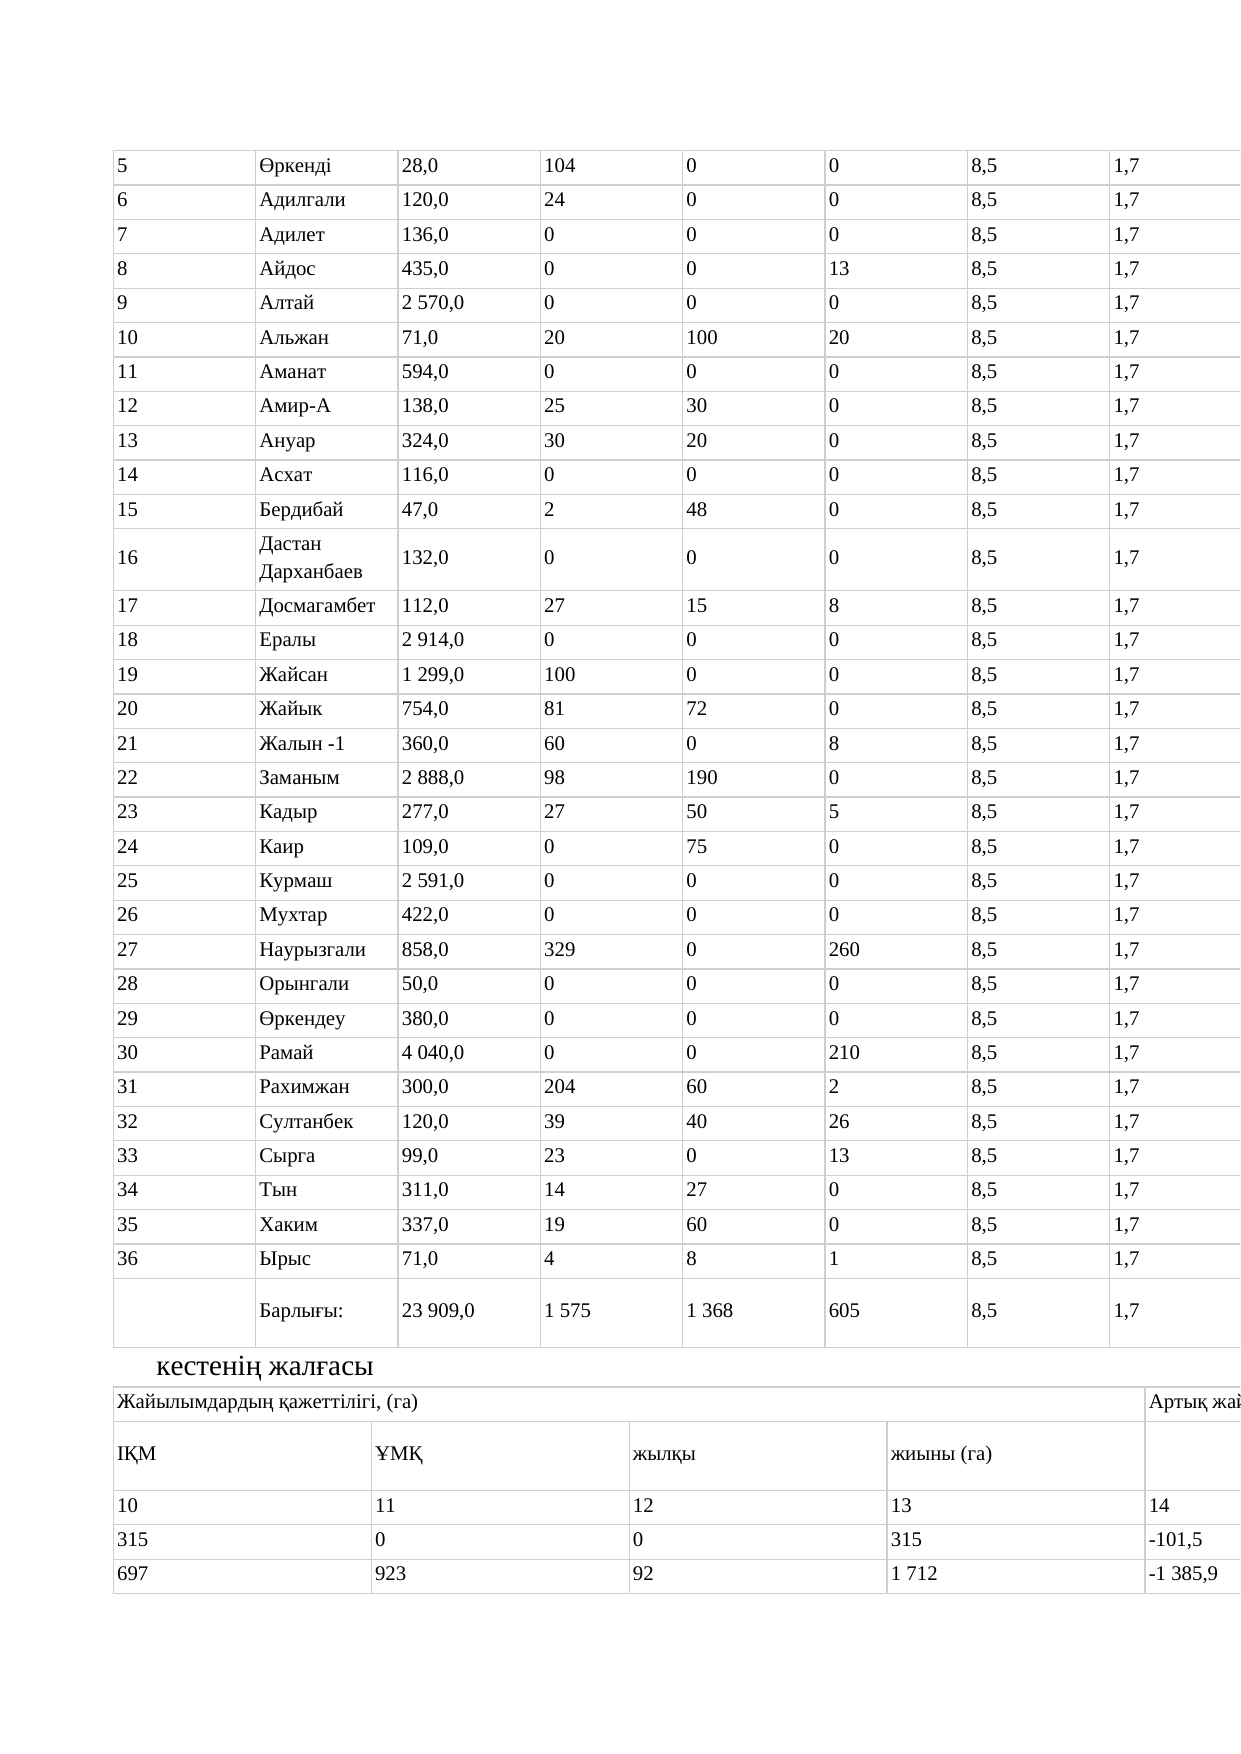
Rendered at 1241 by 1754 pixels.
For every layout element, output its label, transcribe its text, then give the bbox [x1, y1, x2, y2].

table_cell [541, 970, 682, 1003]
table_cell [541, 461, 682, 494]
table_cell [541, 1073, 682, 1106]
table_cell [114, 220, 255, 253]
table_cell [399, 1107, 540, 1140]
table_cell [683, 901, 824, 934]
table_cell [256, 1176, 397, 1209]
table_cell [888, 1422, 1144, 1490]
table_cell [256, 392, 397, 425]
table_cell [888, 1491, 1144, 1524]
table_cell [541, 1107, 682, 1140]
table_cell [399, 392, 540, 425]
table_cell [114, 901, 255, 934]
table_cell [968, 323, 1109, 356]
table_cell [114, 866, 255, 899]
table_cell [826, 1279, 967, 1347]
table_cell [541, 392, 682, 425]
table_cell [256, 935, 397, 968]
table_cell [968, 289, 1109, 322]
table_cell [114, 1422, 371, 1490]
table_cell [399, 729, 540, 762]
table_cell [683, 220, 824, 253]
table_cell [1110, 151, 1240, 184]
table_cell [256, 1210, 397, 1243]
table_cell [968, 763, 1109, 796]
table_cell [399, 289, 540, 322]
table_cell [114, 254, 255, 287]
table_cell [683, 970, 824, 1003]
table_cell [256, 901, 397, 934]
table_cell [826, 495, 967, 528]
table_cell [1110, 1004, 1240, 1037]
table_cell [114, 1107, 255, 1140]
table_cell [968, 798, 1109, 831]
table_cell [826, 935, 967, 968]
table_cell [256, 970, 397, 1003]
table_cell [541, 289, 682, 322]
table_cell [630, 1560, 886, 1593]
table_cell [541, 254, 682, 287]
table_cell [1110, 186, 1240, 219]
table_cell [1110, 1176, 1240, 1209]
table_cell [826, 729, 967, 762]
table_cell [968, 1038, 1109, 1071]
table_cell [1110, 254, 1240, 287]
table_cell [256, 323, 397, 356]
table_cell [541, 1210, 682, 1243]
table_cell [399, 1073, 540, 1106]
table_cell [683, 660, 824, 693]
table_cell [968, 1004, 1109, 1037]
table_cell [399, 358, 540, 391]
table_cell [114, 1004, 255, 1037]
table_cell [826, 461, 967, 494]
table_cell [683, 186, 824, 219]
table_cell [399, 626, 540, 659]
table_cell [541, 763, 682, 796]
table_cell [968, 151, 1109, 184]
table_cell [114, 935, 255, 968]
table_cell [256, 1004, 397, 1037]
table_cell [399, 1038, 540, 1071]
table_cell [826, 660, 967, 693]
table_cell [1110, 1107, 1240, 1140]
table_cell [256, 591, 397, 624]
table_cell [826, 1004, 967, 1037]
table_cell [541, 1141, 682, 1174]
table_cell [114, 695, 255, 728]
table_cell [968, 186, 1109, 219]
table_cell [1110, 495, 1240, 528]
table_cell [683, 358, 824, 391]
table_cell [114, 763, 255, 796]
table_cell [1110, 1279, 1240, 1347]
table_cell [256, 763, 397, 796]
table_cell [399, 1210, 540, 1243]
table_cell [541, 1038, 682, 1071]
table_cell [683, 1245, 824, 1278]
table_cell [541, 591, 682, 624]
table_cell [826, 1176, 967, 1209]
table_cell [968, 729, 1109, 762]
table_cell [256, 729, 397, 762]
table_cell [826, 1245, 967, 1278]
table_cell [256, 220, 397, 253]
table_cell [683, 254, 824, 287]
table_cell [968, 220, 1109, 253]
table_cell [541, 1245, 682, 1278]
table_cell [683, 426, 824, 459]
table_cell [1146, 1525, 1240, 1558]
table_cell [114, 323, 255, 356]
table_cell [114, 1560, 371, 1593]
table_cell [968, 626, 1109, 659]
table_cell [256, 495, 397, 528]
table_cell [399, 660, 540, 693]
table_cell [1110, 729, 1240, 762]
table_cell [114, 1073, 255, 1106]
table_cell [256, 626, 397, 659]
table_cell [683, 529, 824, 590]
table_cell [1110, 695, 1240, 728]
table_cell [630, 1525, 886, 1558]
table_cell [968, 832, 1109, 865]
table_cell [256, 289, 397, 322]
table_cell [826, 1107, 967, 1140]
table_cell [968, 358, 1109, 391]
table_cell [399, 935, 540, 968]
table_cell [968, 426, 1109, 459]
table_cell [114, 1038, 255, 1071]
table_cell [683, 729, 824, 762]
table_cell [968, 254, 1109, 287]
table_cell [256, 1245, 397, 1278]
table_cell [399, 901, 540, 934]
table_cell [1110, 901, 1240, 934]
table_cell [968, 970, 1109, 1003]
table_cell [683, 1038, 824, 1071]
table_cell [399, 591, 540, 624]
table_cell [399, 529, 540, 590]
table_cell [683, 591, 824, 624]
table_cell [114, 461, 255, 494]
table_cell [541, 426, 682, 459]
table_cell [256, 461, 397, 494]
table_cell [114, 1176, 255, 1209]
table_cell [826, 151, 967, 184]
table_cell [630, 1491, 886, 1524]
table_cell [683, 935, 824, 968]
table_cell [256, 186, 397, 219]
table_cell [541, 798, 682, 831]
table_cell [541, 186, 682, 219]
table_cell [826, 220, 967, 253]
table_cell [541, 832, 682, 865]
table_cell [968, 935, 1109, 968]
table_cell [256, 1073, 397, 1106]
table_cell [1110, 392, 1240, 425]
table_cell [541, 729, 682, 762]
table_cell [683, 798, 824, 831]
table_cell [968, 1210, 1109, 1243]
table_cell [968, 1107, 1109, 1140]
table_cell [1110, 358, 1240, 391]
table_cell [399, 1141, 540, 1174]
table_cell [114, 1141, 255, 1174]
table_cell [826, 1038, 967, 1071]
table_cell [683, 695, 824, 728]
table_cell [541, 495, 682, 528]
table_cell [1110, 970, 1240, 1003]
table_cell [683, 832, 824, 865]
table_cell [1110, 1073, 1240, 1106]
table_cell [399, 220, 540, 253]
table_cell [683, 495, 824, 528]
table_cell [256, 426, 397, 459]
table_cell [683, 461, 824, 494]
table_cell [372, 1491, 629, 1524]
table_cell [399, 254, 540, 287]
text кестенің жалғасы [112, 1348, 1128, 1381]
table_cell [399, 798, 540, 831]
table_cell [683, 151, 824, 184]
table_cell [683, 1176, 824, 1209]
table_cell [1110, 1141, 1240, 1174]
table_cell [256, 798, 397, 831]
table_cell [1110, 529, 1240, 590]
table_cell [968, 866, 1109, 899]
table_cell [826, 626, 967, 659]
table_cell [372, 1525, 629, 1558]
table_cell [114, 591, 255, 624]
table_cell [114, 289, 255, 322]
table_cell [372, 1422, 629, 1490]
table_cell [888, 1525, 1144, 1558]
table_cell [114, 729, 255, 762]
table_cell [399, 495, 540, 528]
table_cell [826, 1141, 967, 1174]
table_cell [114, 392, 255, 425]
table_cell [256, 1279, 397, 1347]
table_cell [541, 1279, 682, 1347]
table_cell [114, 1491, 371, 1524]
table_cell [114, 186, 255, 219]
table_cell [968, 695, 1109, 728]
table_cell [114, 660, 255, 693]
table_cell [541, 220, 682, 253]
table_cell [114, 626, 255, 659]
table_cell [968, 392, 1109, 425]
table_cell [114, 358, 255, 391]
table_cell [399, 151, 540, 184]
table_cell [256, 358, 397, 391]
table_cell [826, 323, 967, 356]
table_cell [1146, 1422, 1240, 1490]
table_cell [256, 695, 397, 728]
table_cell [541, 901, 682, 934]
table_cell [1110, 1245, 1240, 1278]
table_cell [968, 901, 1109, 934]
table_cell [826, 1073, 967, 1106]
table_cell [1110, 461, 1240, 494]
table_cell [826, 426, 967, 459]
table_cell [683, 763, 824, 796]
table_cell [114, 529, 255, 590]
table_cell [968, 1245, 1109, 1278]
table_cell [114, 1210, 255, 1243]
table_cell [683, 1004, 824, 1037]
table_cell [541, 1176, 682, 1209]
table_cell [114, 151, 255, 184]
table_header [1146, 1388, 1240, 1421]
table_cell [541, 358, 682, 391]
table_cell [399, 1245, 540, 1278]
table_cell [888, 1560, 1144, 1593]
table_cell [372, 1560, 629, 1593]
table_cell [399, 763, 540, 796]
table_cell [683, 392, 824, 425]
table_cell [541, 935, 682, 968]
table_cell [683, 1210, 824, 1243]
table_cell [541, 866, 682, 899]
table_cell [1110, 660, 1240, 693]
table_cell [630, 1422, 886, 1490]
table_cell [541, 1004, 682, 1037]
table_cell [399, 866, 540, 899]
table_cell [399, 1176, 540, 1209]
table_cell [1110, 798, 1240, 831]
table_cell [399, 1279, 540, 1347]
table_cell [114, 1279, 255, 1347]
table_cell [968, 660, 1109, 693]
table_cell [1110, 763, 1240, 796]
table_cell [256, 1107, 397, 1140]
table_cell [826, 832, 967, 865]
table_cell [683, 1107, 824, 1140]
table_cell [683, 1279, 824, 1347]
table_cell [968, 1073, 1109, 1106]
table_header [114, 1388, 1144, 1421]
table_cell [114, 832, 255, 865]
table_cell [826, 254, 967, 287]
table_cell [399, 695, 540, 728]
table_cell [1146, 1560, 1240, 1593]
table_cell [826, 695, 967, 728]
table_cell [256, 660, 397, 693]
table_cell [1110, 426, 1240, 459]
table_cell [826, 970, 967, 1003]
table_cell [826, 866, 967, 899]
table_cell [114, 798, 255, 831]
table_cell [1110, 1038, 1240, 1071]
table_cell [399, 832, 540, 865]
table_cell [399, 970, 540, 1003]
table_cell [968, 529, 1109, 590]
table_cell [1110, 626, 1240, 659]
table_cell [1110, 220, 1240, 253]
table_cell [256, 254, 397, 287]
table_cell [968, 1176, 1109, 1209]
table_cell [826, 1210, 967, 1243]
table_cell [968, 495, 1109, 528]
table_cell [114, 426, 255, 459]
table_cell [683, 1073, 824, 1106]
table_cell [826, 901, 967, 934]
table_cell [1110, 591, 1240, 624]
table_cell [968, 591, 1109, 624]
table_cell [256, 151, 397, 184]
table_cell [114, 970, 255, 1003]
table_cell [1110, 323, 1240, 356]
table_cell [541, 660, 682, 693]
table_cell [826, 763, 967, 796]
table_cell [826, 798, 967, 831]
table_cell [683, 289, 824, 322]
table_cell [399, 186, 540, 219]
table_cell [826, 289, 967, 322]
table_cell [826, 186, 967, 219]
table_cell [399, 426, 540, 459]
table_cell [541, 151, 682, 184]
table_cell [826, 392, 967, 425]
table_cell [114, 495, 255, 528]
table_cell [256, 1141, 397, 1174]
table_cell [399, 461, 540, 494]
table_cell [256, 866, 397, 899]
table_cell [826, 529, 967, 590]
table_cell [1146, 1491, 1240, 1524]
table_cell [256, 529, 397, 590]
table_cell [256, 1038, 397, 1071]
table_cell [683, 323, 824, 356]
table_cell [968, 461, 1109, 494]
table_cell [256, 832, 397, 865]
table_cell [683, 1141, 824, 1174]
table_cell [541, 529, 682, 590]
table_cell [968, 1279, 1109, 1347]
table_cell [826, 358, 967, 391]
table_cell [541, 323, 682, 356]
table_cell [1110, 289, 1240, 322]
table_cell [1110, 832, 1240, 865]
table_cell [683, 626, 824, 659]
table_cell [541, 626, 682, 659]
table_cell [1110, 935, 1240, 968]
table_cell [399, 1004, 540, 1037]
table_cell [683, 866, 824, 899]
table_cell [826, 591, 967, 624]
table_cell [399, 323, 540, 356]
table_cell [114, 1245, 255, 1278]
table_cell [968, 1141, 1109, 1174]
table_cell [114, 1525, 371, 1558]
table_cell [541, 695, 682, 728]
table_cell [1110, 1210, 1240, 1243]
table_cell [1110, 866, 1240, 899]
